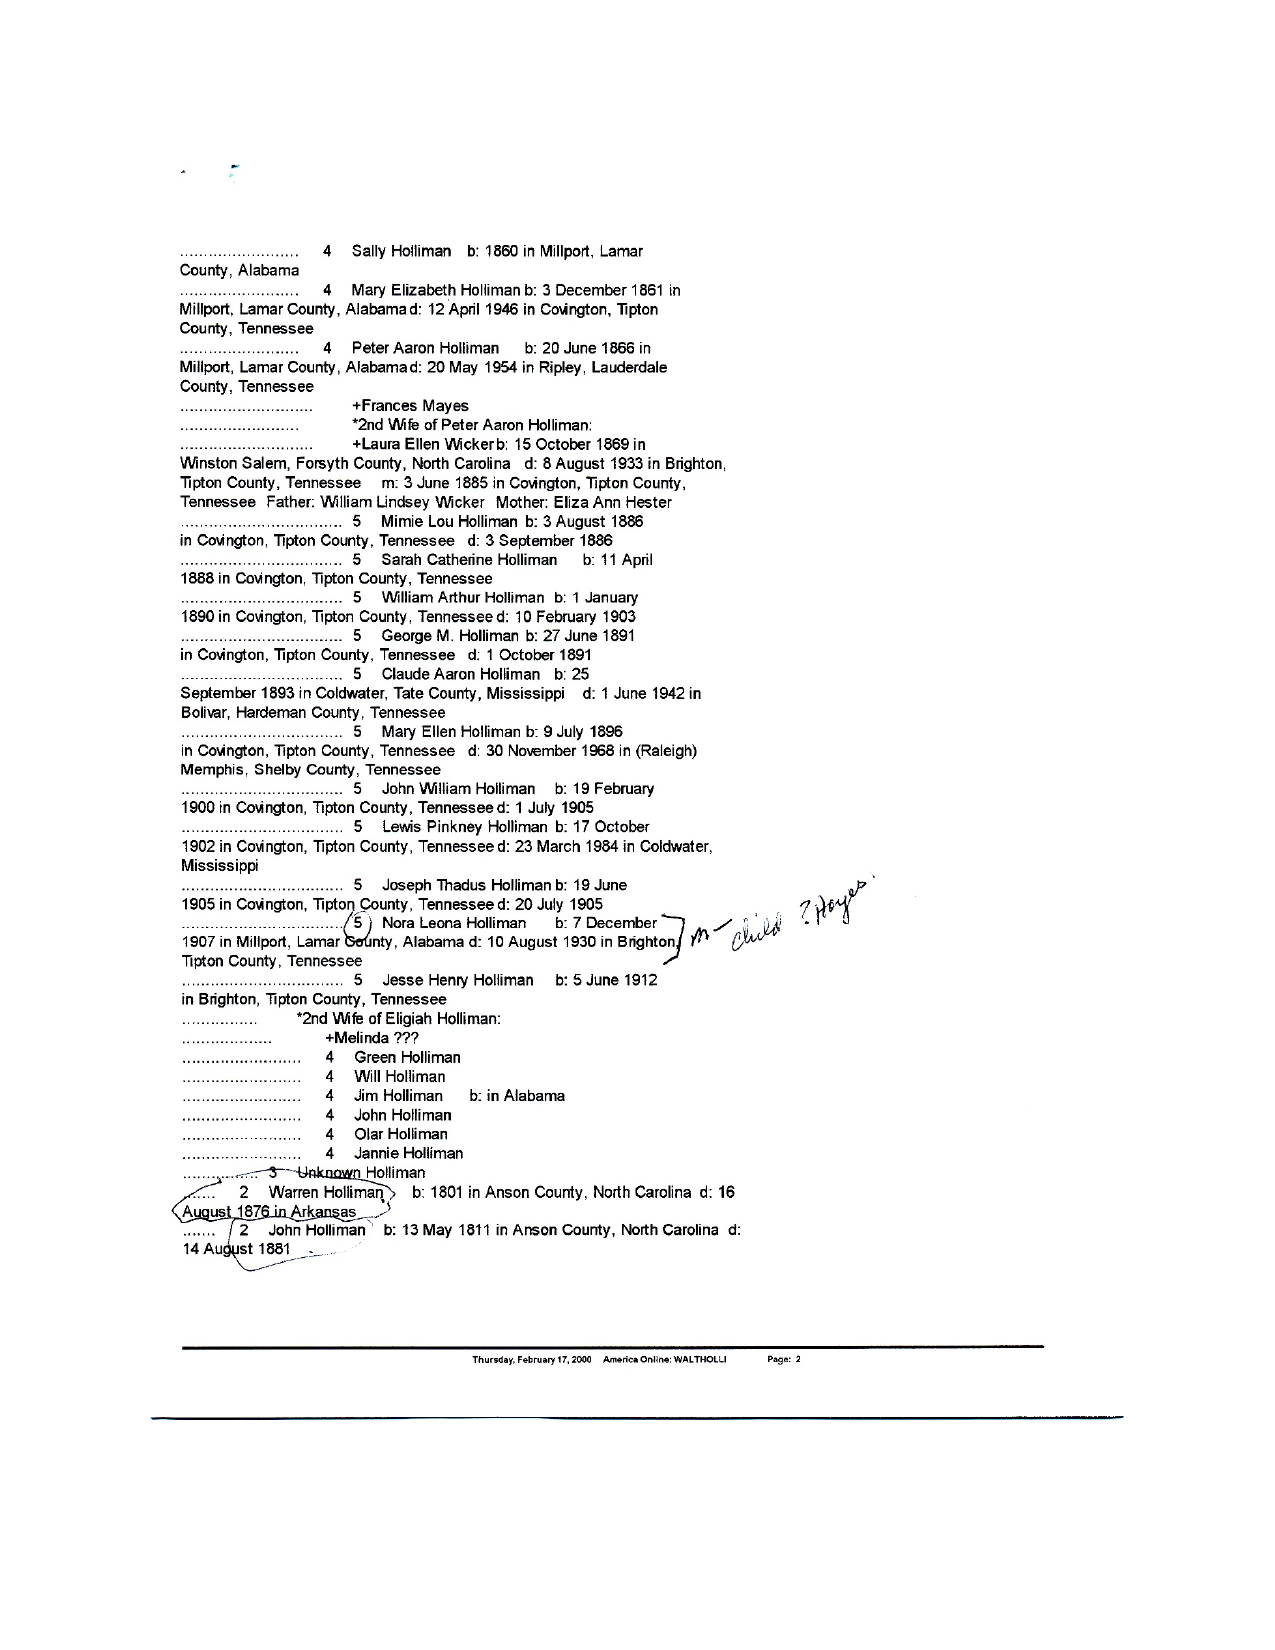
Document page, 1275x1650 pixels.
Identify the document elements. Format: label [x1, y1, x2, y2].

picture [150, 150, 1124, 1420]
